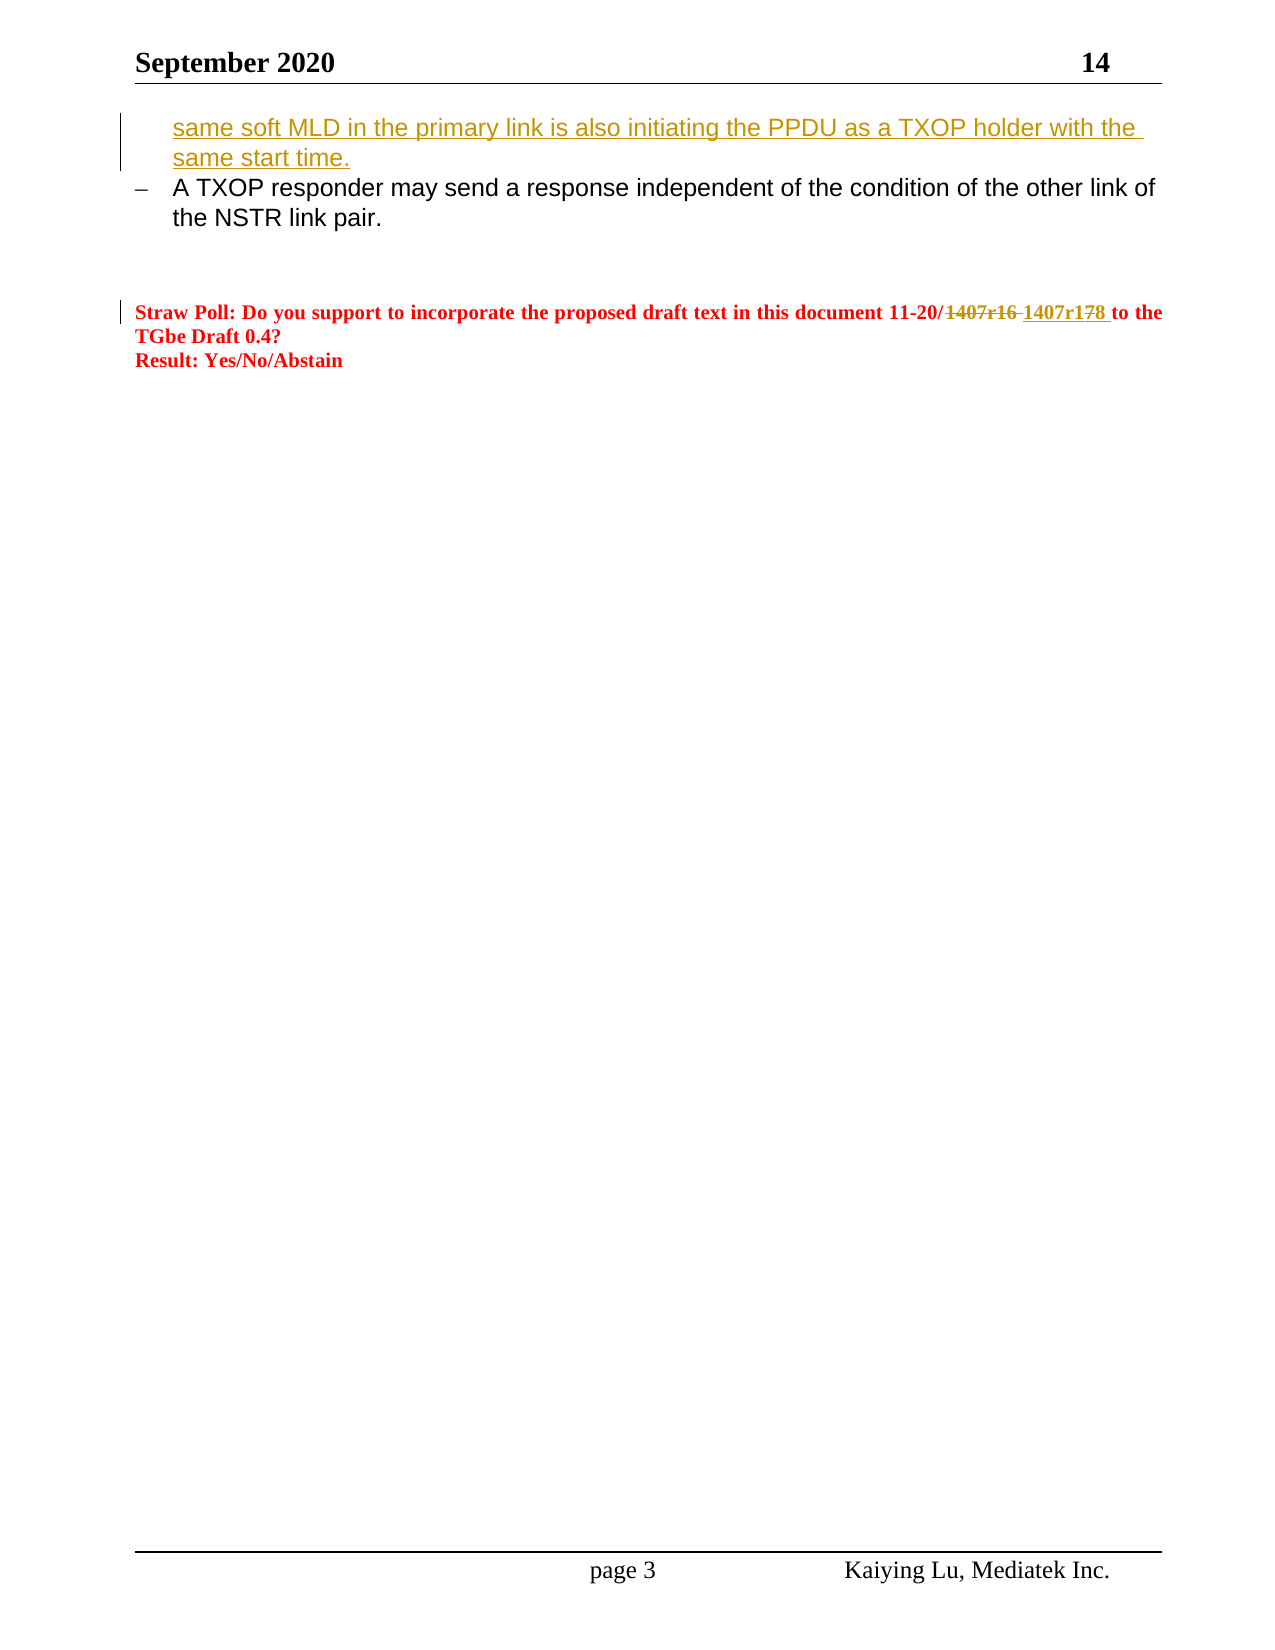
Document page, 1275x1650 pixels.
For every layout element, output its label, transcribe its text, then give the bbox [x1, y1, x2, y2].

text Result: Yes/No/Abstain [135, 348, 1162, 372]
text Straw Poll: Do you support to incorporate the proposed draft text in this document 11-20/to the TGbe Draft 0.4? [135, 300, 1162, 348]
list A TXOP responder may send a response independent of the condition of the other link of the NSTR link pair. [135, 173, 1162, 232]
